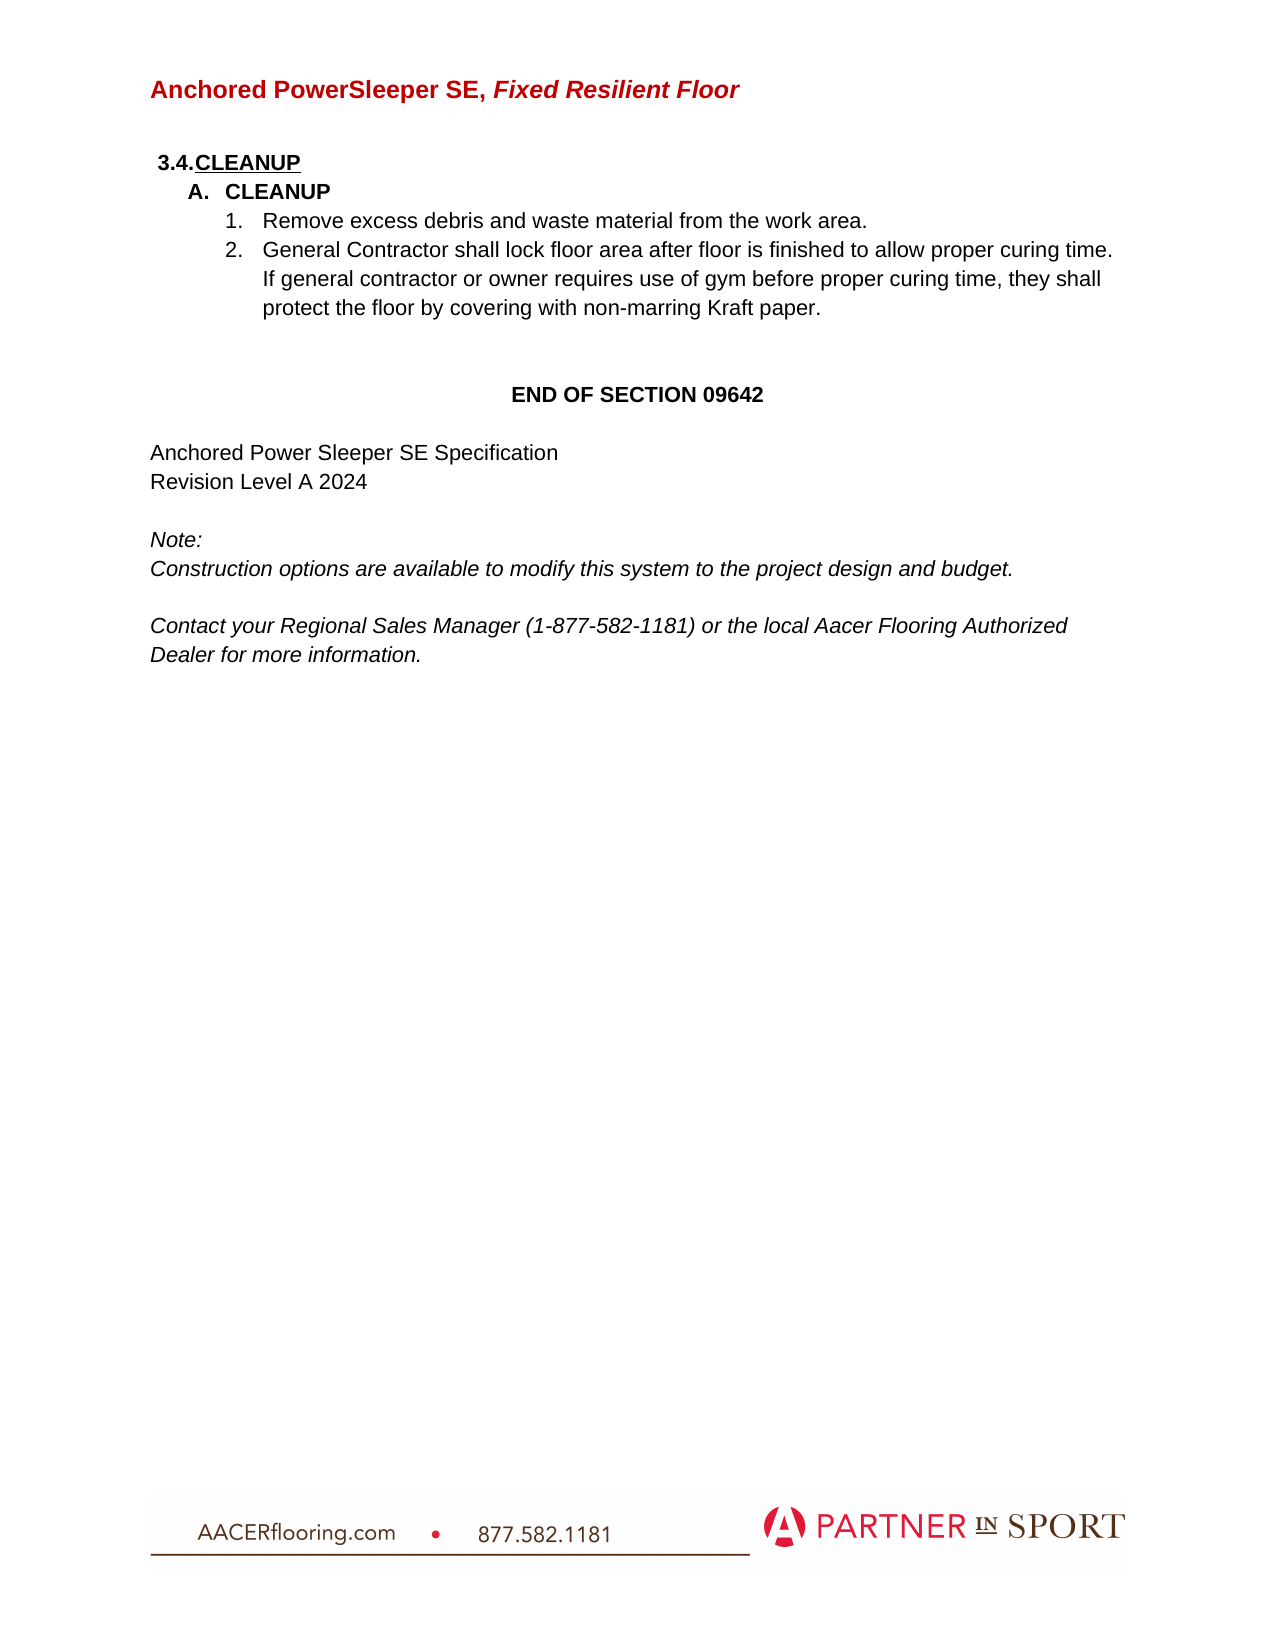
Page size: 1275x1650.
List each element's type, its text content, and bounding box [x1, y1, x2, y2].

list CLEANUP [157, 150, 1125, 175]
text END OF SECTION 09642 [150, 382, 1125, 407]
text Note: [150, 526, 1125, 552]
list General Contractor shall lock floor area after floor is finished to allow proper curing time. If general contractor or owner requires use of gym before proper curing time, they shall protect the floor by covering with non-marring Kraft paper. [225, 237, 1125, 320]
text Contact your Regional Sales Manager (1-877-582-1181) or the local Aacer Flooring Authorized Dealer for more information. [150, 613, 1125, 667]
list CLEANUP [187, 179, 1125, 204]
list Remove excess debris and waste material from the work area. [225, 208, 1125, 233]
text Anchored Power Sleeper SE Specification [150, 439, 1125, 465]
text Construction options are available to modify this system to the project design and budget. [150, 555, 1125, 581]
picture [150, 1490, 1125, 1575]
text Revision Level A 2024 [150, 468, 1125, 494]
